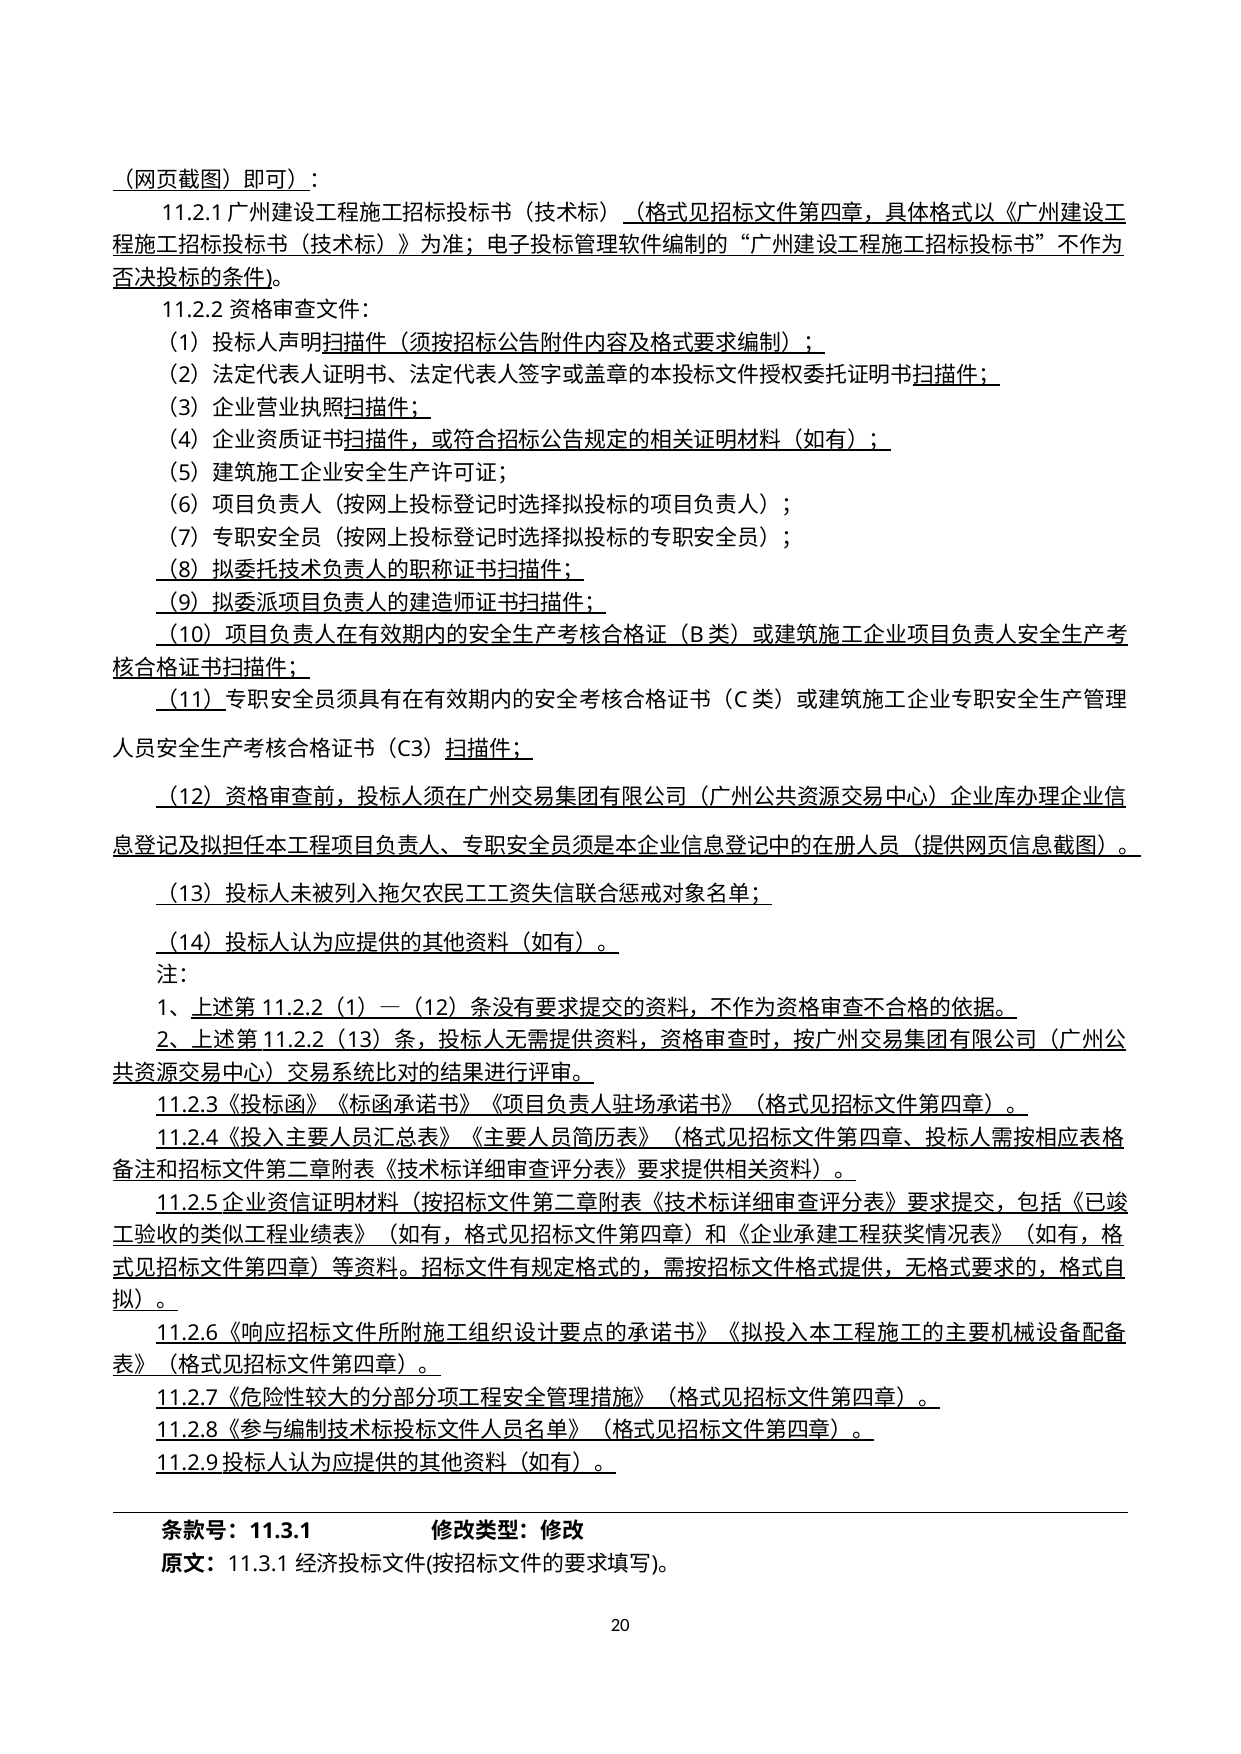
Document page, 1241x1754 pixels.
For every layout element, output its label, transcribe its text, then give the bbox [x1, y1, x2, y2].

text 注： [112, 957, 1128, 989]
text 11.2.9投标人认为应提供的其他资料（如有）。 [112, 1444, 1128, 1477]
text （2）法定代表人证明书、法定代表人签字或盖章的本投标文件授权委托证明书扫描件； [112, 357, 1128, 389]
text （5）建筑施工企业安全生产许可证； [112, 454, 1128, 487]
text （1）投标人声明扫描件（须按招标公告附件内容及格式要求编制）； [112, 324, 1128, 357]
text 条款号：11.3.1 修改类型：修改 [112, 1513, 1128, 1546]
text （9）拟委派项目负责人的建造师证书扫描件； [112, 584, 1128, 617]
text 11.2.4《投入主要人员汇总表》《主要人员简历表》（格式见招标文件第四章、投标人需按相应表格备注和招标文件第二章附表《技术标详细审查评分表》要求提供相关资料）。 [112, 1119, 1128, 1184]
text 11.2.2 资格审查文件： [112, 292, 1128, 324]
text （6）项目负责人（按网上投标登记时选择拟投标的项目负责人）； [112, 487, 1128, 519]
text 2、上述第11.2.2（13）条，投标人无需提供资料，资格审查时，按广州交易集团有限公司（广州公共资源交易中心）交易系统比对的结果进行评审。 [112, 1022, 1128, 1087]
text （14）投标人认为应提供的其他资料（如有）。 [112, 924, 1128, 957]
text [112, 162, 1128, 194]
text 原文：11.3.1 经济投标文件(按招标文件的要求填写)。 [112, 1546, 1128, 1578]
text （12）资格审查前，投标人须在广州交易集团有限公司（广州公共资源交易中心）企业库办理企业信息登记及拟担任本工程项目负责人、专职安全员须是本企业信息登记中的在册人员（提供网页信息截图）。 [112, 779, 1128, 855]
text （3）企业营业执照扫描件； [112, 389, 1128, 422]
text （13）投标人未被列入拖欠农民工工资失信联合惩戒对象名单； [112, 876, 1128, 909]
text 1、上述第 11.2.2（1）—（12）条没有要求提交的资料，不作为资格审查不合格的依据。 [112, 989, 1128, 1022]
text 11.2.7《危险性较大的分部分项工程安全管理措施》（格式见招标文件第四章）。 [112, 1379, 1128, 1412]
text （7）专职安全员（按网上投标登记时选择拟投标的专职安全员）； [112, 519, 1128, 552]
text （4）企业资质证书扫描件，或符合招标公告规定的相关证明材料（如有）； [112, 422, 1128, 454]
text 11.2.3《投标函》《标函承诺书》《项目负责人驻场承诺书》（格式见招标文件第四章）。 [112, 1087, 1128, 1119]
text （8）拟委托技术负责人的职称证书扫描件； [112, 552, 1128, 584]
text 11.2.6《响应招标文件所附施工组织设计要点的承诺书》《拟投入本工程施工的主要机械设备配备表》（格式见招标文件第四章）。 [112, 1314, 1128, 1379]
text 11.2.8《参与编制技术标投标文件人员名单》（格式见招标文件第四章）。 [112, 1412, 1128, 1444]
text （11）专职安全员须具有在有效期内的安全考核合格证书（C类）或建筑施工企业专职安全生产管理人员安全生产考核合格证书（C3）扫描件； [112, 682, 1128, 763]
text 11.2.5企业资信证明材料（按招标文件第二章附表《技术标详细审查评分表》要求提交，包括《已竣工验收的类似工程业绩表》（如有，格式见招标文件第四章）和《企业承建工程获奖情况表》（如有，格式见招标文件第四章）等资料。招标文件有规定格式的，需按招标文件格式提供，无格式要求的，格式自拟）。 [112, 1184, 1128, 1314]
text 11.2.1广州建设工程施工招标投标书（技术标）（格式见招标文件第四章，具体格式以《广州建设工程施工招标投标书（技术标）》为准；电子投标管理软件编制的“广州建设工程施工招标投标书”不作为否决投标的条件)。 [112, 194, 1128, 292]
text （10）项目负责人在有效期内的安全生产考核合格证（B类）或建筑施工企业项目负责人安全生产考核合格证书扫描件； [112, 617, 1128, 682]
